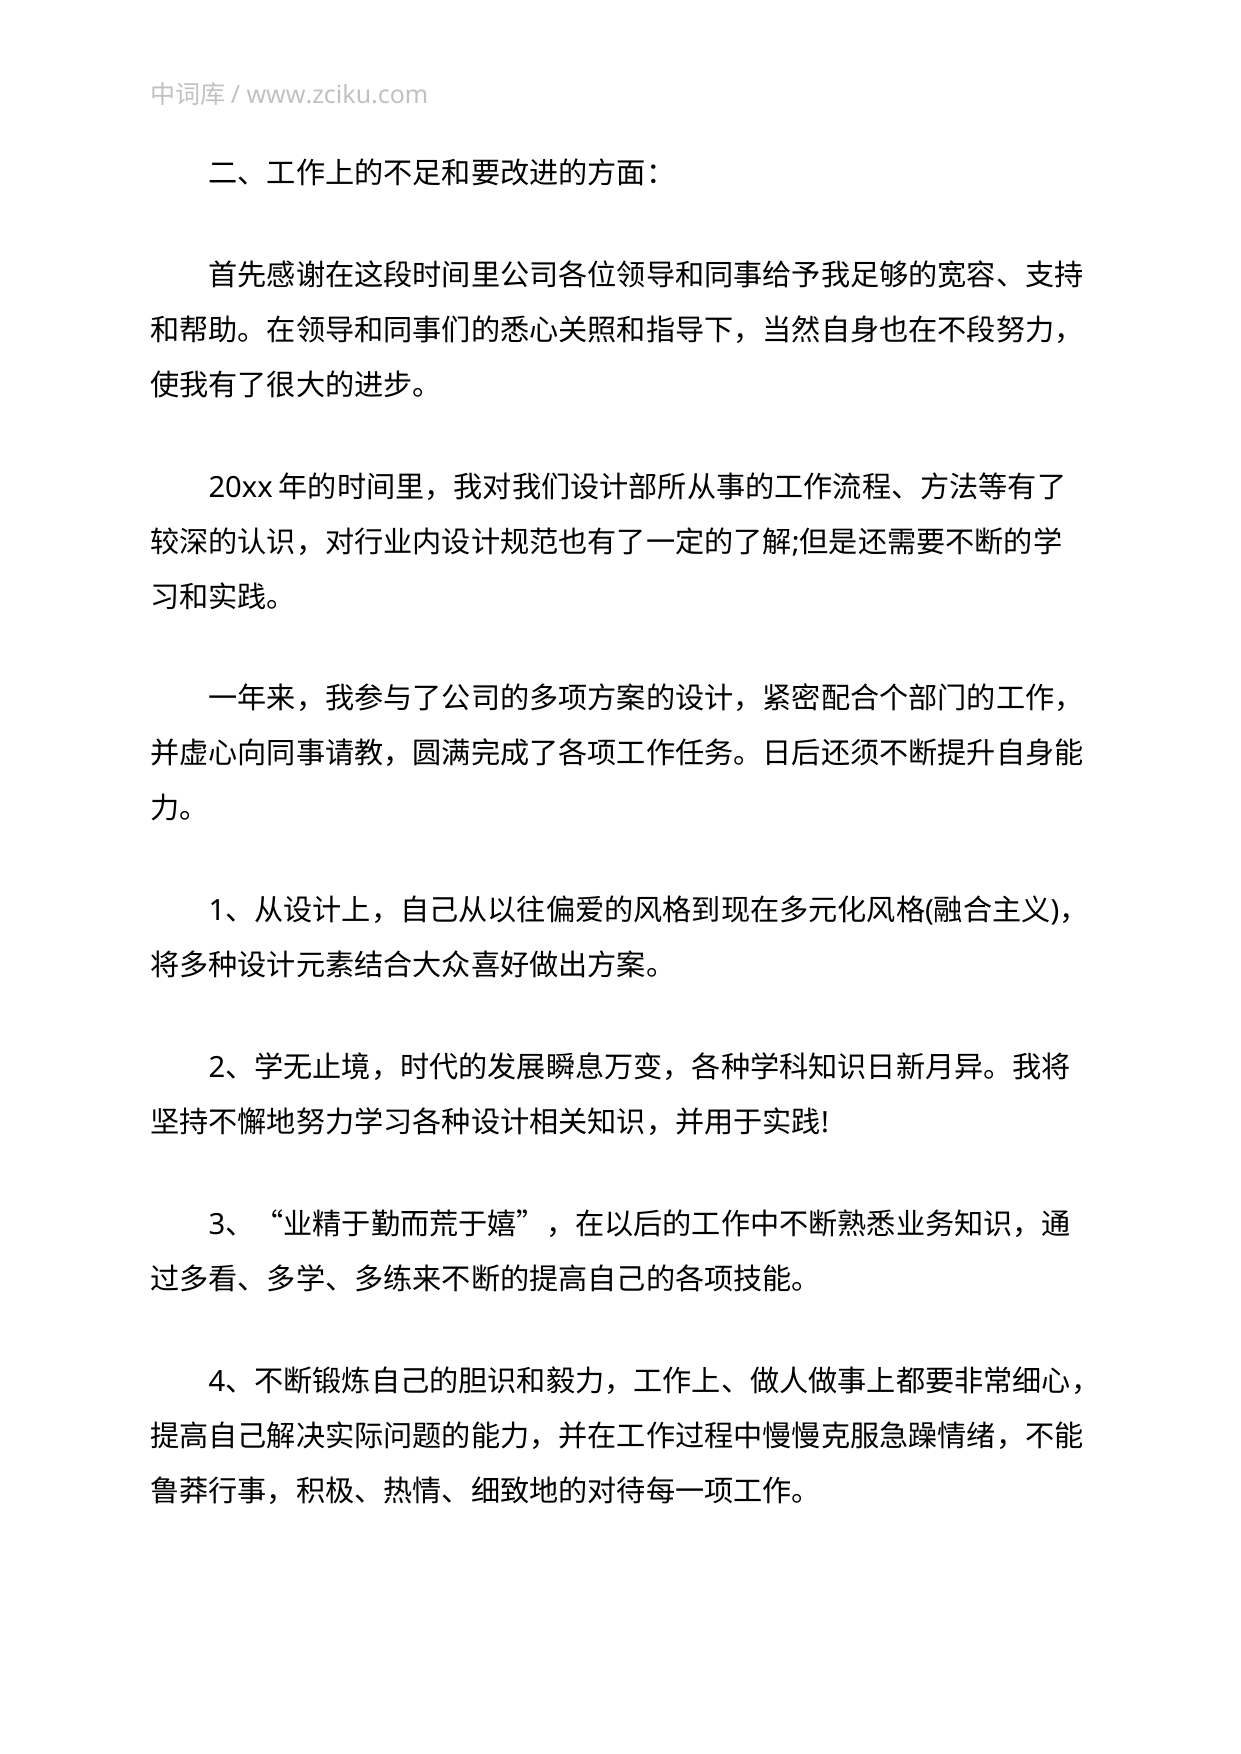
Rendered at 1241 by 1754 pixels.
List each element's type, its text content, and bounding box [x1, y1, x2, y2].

text 1、从设计上，自己从以往偏爱的风格到现在多元化风格(融合主义)，将多种设计元素结合大众喜好做出方案。 [150, 887, 1090, 984]
text 首先感谢在这段时间里公司各位领导和同事给予我足够的宽容、支持和帮助。在领导和同事们的悉心关照和指导下，当然自身也在不段努力，使我有了很大的进步。 [150, 252, 1090, 404]
text 一年来，我参与了公司的多项方案的设计，紧密配合个部门的工作，并虚心向同事请教，圆满完成了各项工作任务。日后还须不断提升自身能力。 [150, 675, 1090, 827]
text 3、“业精于勤而荒于嬉”，在以后的工作中不断熟悉业务知识，通过多看、多学、多练来不断的提高自己的各项技能。 [150, 1200, 1090, 1298]
text 20xx年的时间里，我对我们设计部所从事的工作流程、方法等有了较深的认识，对行业内设计规范也有了一定的了解;但是还需要不断的学习和实践。 [150, 463, 1090, 616]
text 4、不断锻炼自己的胆识和毅力，工作上、做人做事上都要非常细心，提高自己解决实际问题的能力，并在工作过程中慢慢克服急躁情绪，不能鲁莽行事，积极、热情、细致地的对待每一项工作。 [150, 1357, 1090, 1509]
text 二、工作上的不足和要改进的方面： [150, 150, 1090, 192]
text 2、学无止境，时代的发展瞬息万变，各种学科知识日新月异。我将坚持不懈地努力学习各种设计相关知识，并用于实践! [150, 1043, 1090, 1141]
